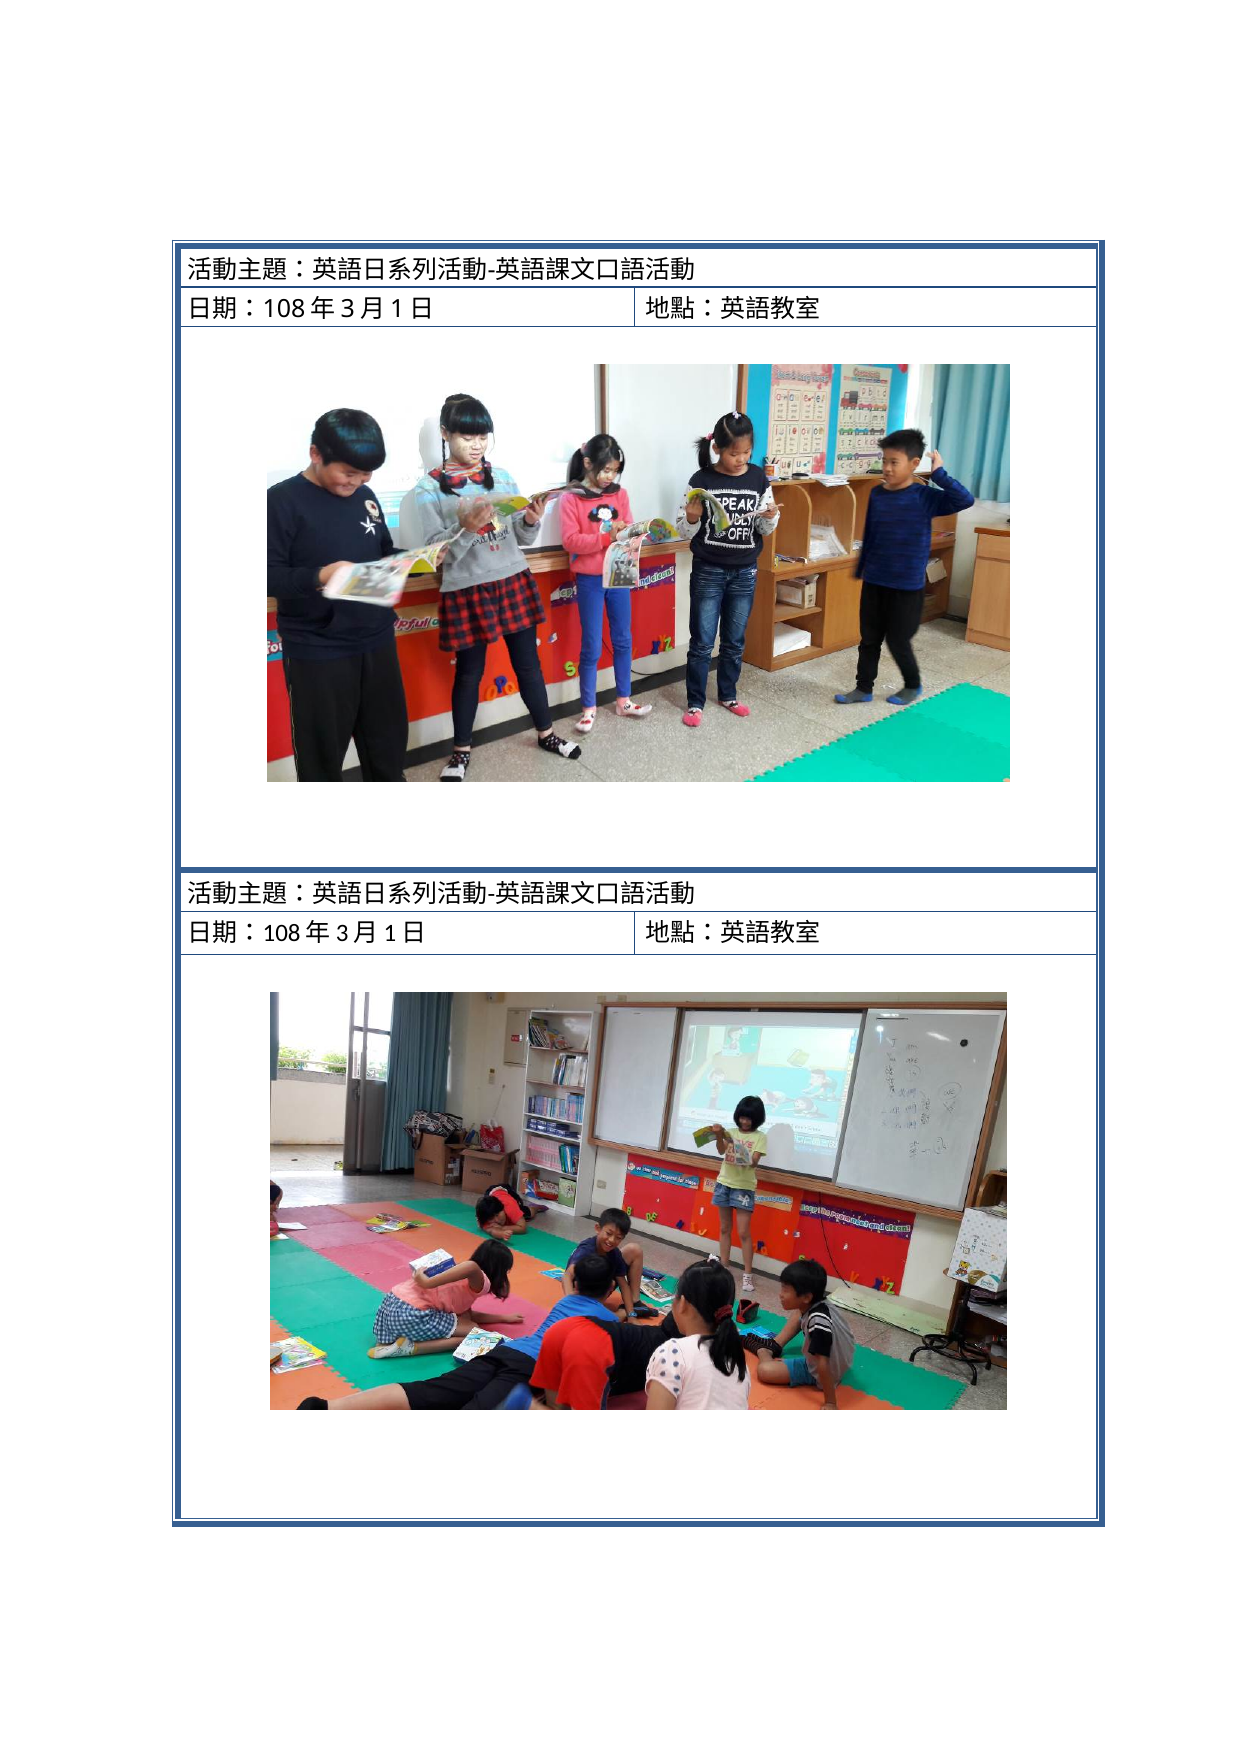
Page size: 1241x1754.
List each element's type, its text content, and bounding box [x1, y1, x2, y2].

table_cell 日期：108年3月1日 [181, 912, 634, 954]
table_cell [181, 955, 1096, 1518]
table_cell 地點：英語教室 [635, 288, 1096, 326]
table_cell [181, 327, 1096, 867]
picture [267, 364, 1010, 782]
picture [270, 992, 1007, 1410]
table_cell 日期：108年3月1日 [181, 288, 634, 326]
table_cell 地點：英語教室 [635, 912, 1096, 954]
table_header 活動主題：英語日系列活動-英語課文口語活動 [181, 249, 1096, 286]
table_cell 活動主題：英語日系列活動-英語課文口語活動 [181, 873, 1096, 911]
